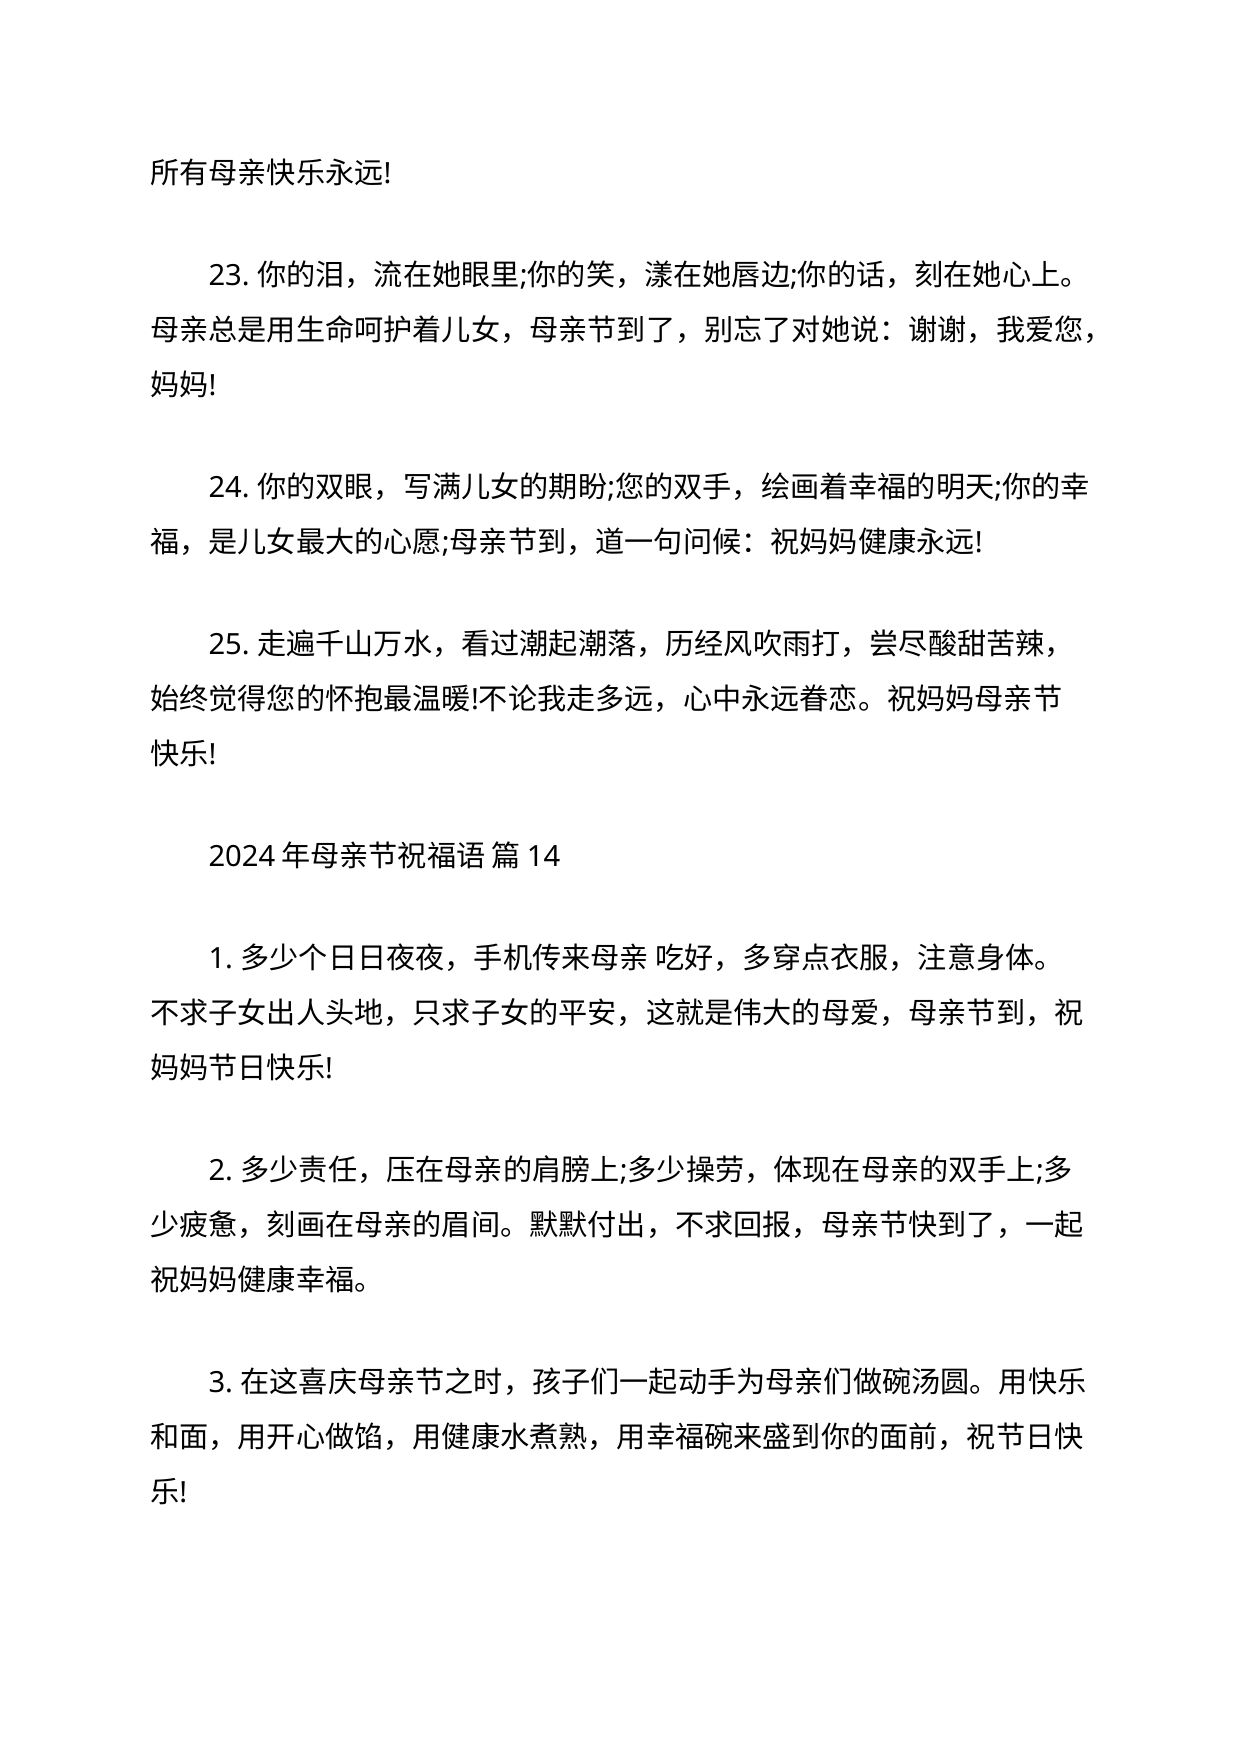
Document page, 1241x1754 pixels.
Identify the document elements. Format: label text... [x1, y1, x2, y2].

text 25. 走遍千山万水，看过潮起潮落，历经风吹雨打，尝尽酸甜苦辣，始终觉得您的怀抱最温暖!不论我走多远，心中永远眷恋。祝妈妈母亲节快乐! [150, 621, 1090, 773]
text 23. 你的泪，流在她眼里;你的笑，漾在她唇边;你的话，刻在她心上。母亲总是用生命呵护着儿女，母亲节到了，别忘了对她说：谢谢，我爱您，妈妈! [150, 252, 1090, 404]
text 24. 你的双眼，写满儿女的期盼;您的双手，绘画着幸福的明天;你的幸福，是儿女最大的心愿;母亲节到，道一句问候：祝妈妈健康永远! [150, 464, 1090, 561]
text 2024年母亲节祝福语 篇14 [150, 833, 1090, 875]
text 1. 多少个日日夜夜，手机传来母亲 吃好，多穿点衣服，注意身体。 不求子女出人头地，只求子女的平安，这就是伟大的母爱，母亲节到，祝妈妈节日快乐! [150, 935, 1090, 1087]
text 2. 多少责任，压在母亲的肩膀上;多少操劳，体现在母亲的双手上;多少疲惫，刻画在母亲的眉间。默默付出，不求回报，母亲节快到了，一起祝妈妈健康幸福。 [150, 1147, 1090, 1299]
text 3. 在这喜庆母亲节之时，孩子们一起动手为母亲们做碗汤圆。用快乐和面，用开心做馅，用健康水煮熟，用幸福碗来盛到你的面前，祝节日快乐! [150, 1358, 1090, 1511]
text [150, 150, 1090, 192]
